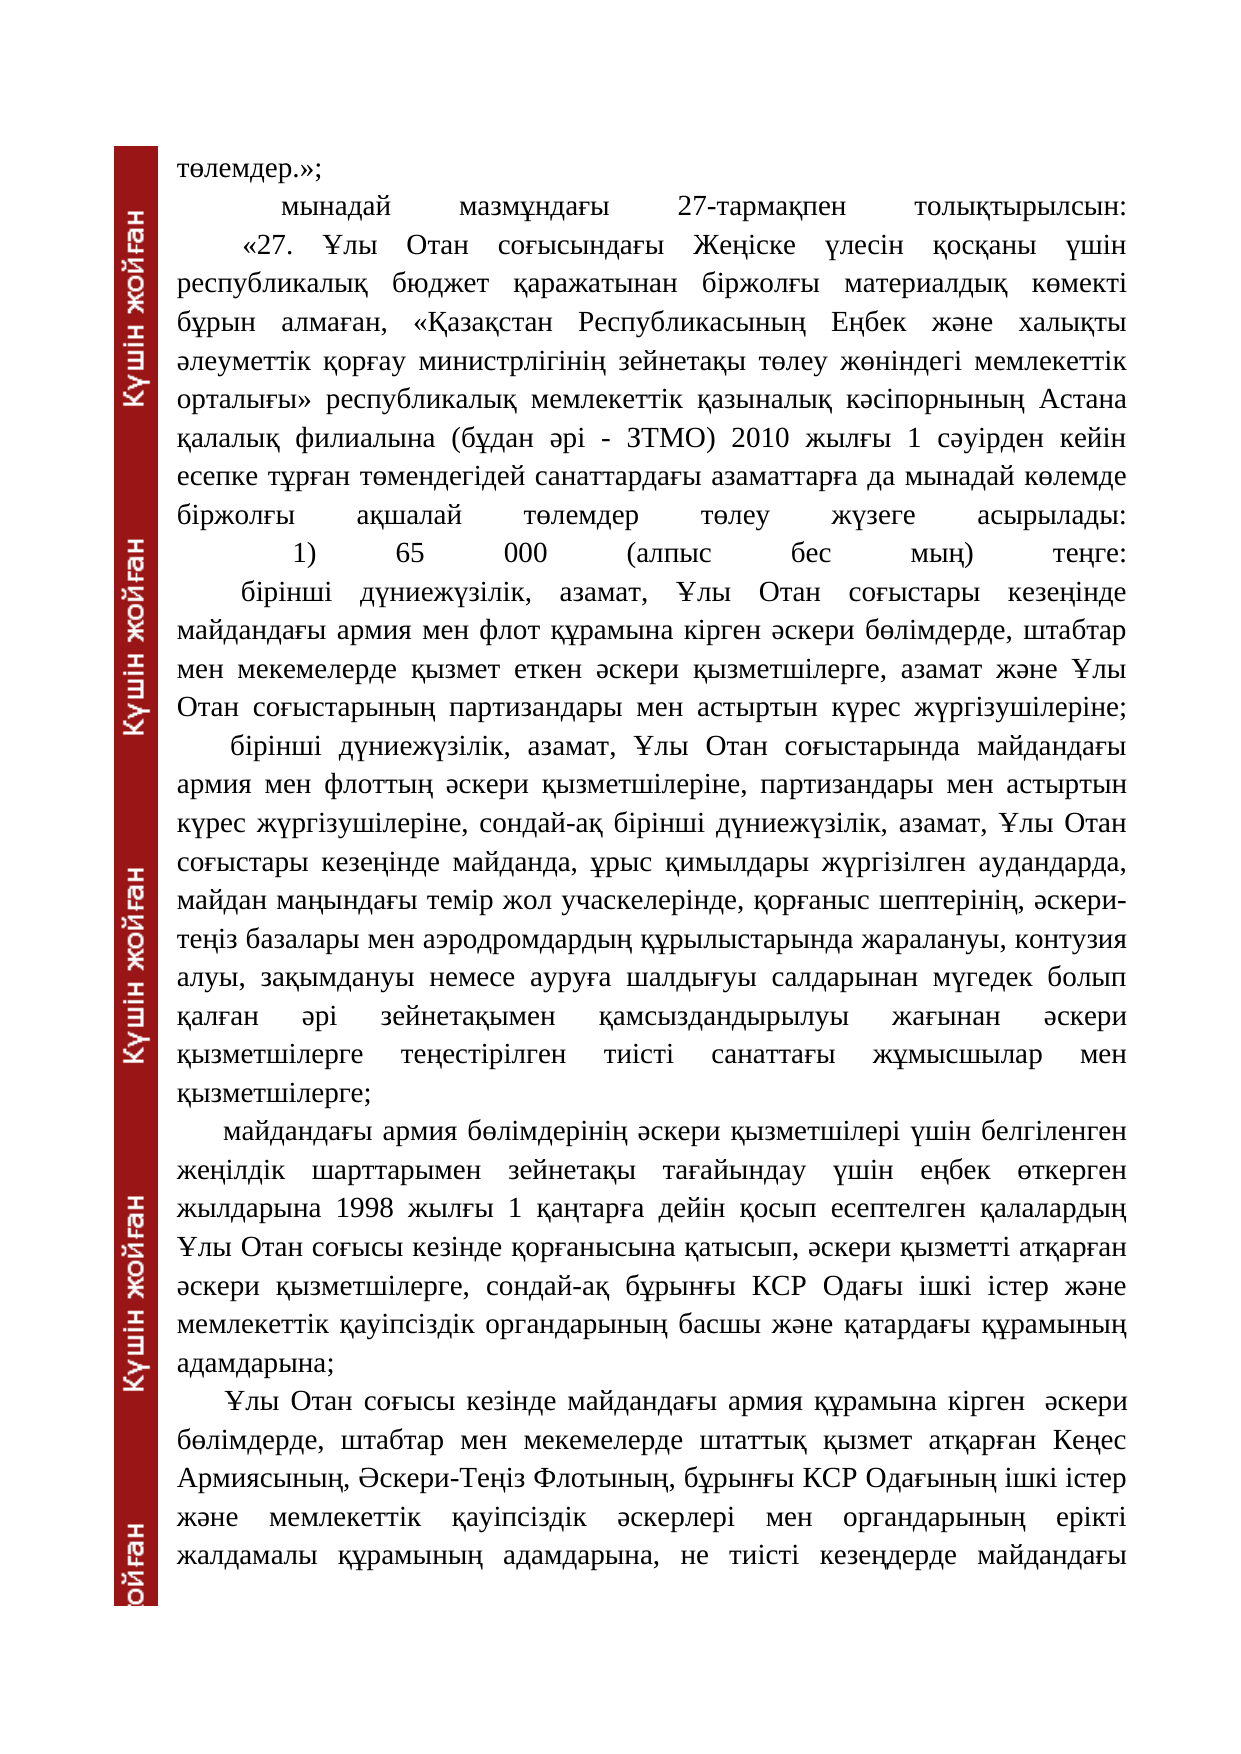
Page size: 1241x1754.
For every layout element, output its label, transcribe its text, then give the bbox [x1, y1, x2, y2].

picture [114, 146, 158, 150]
picture [114, 1571, 158, 1606]
